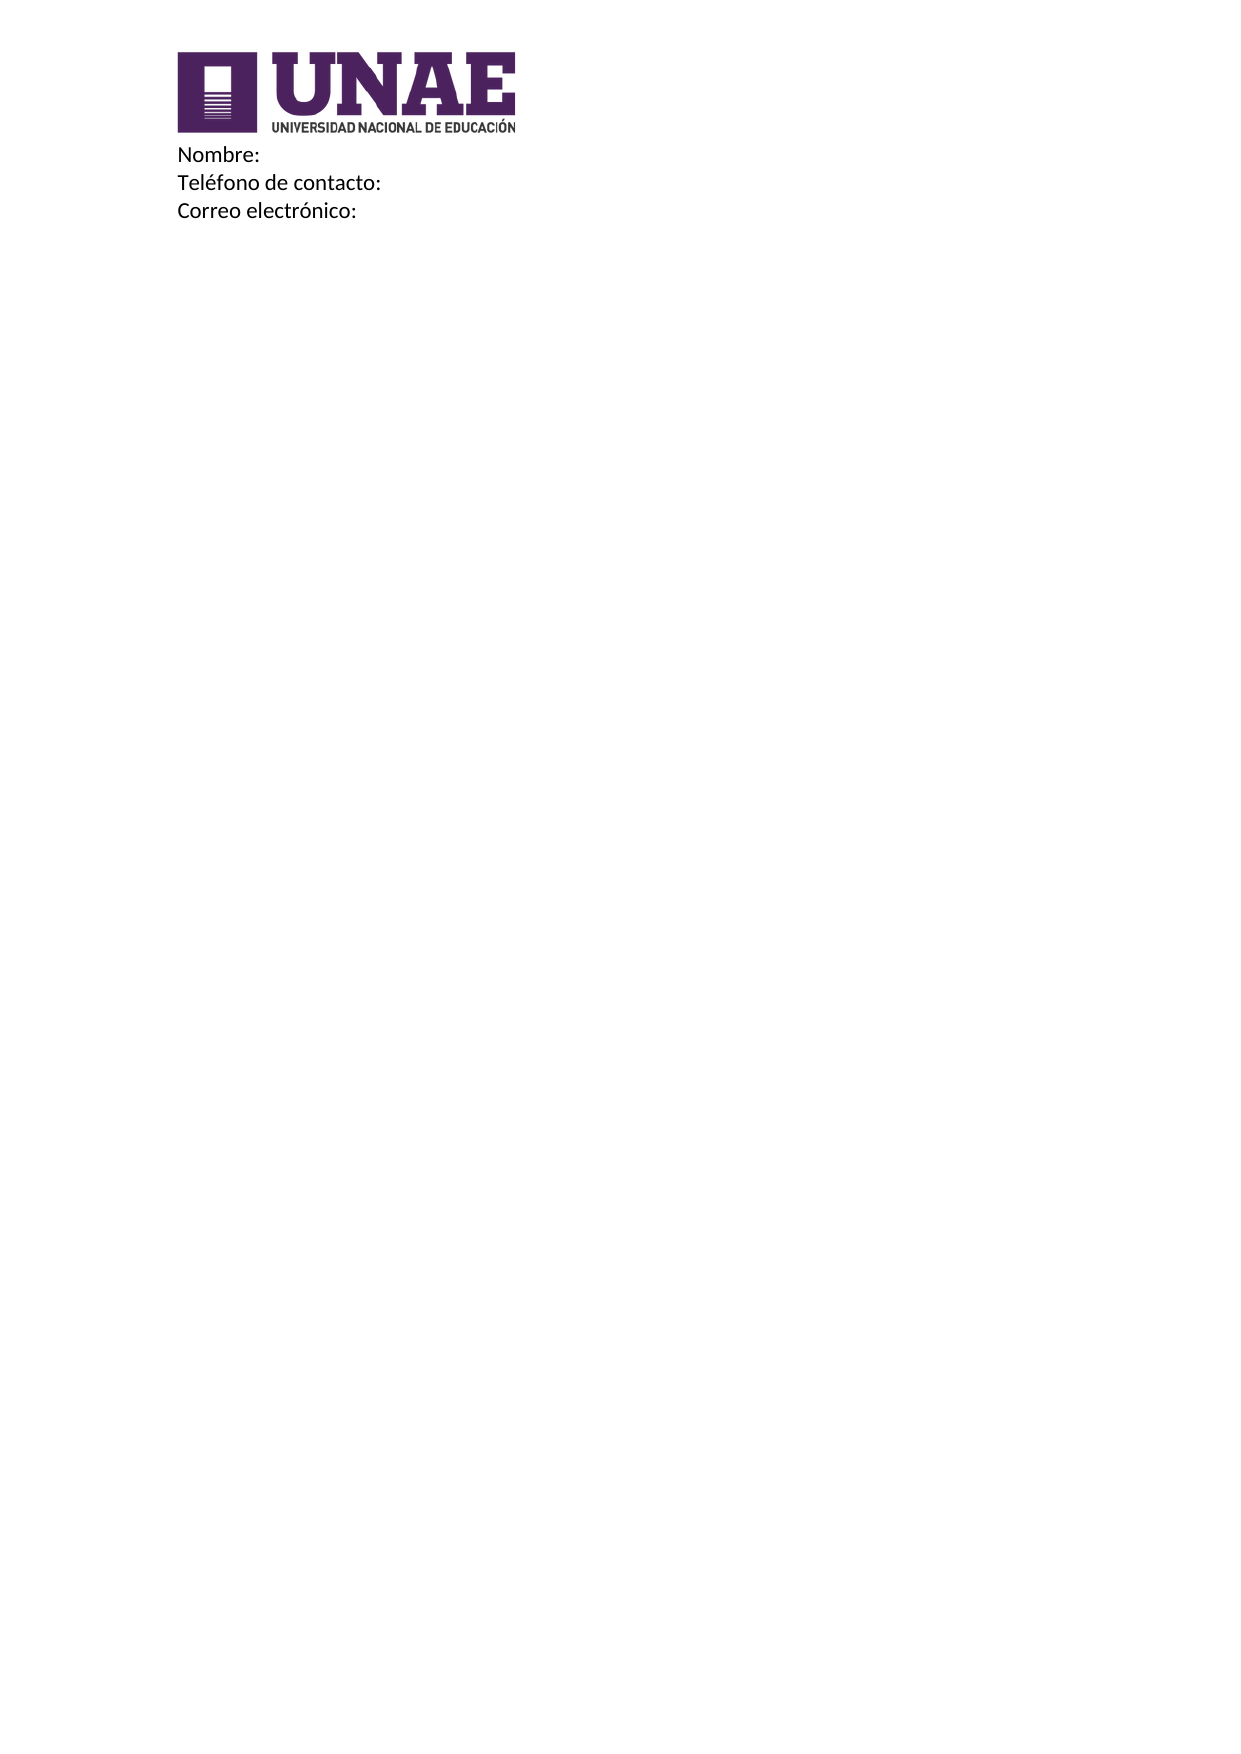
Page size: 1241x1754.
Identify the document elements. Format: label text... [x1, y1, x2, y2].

text Correo electrónico: [177, 196, 960, 224]
text Nombre: [177, 140, 960, 168]
text Teléfono de contacto: [177, 168, 960, 196]
picture [177, 44, 516, 140]
